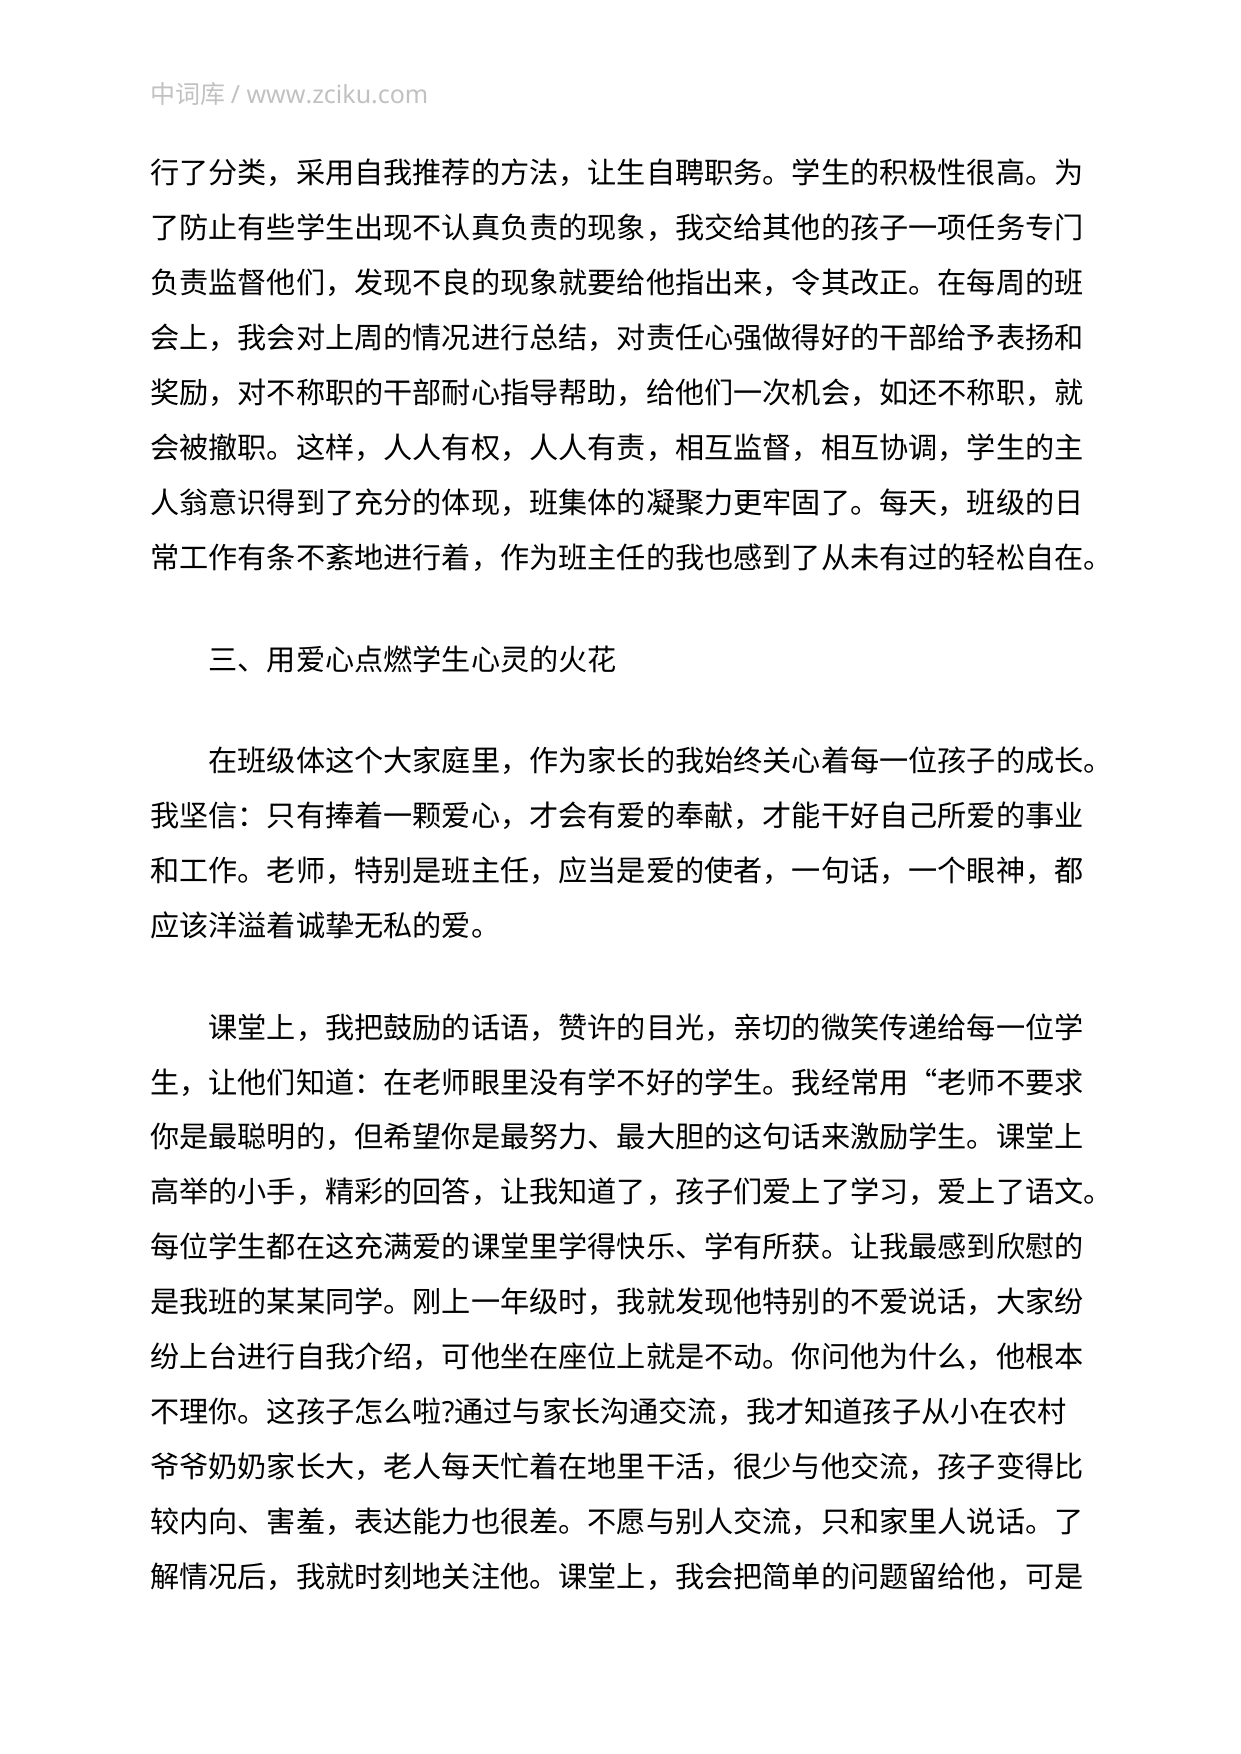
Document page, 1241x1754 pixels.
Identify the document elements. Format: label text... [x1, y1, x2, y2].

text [150, 1004, 1090, 1596]
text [150, 150, 1090, 577]
text 三、用爱心点燃学生心灵的火花 [150, 636, 1090, 678]
text 在班级体这个大家庭里，作为家长的我始终关心着每一位孩子的成长。我坚信：只有捧着一颗爱心，才会有爱的奉献，才能干好自己所爱的事业和工作。老师，特别是班主任，应当是爱的使者，一句话，一个眼神，都应该洋溢着诚挚无私的爱。 [150, 738, 1090, 945]
